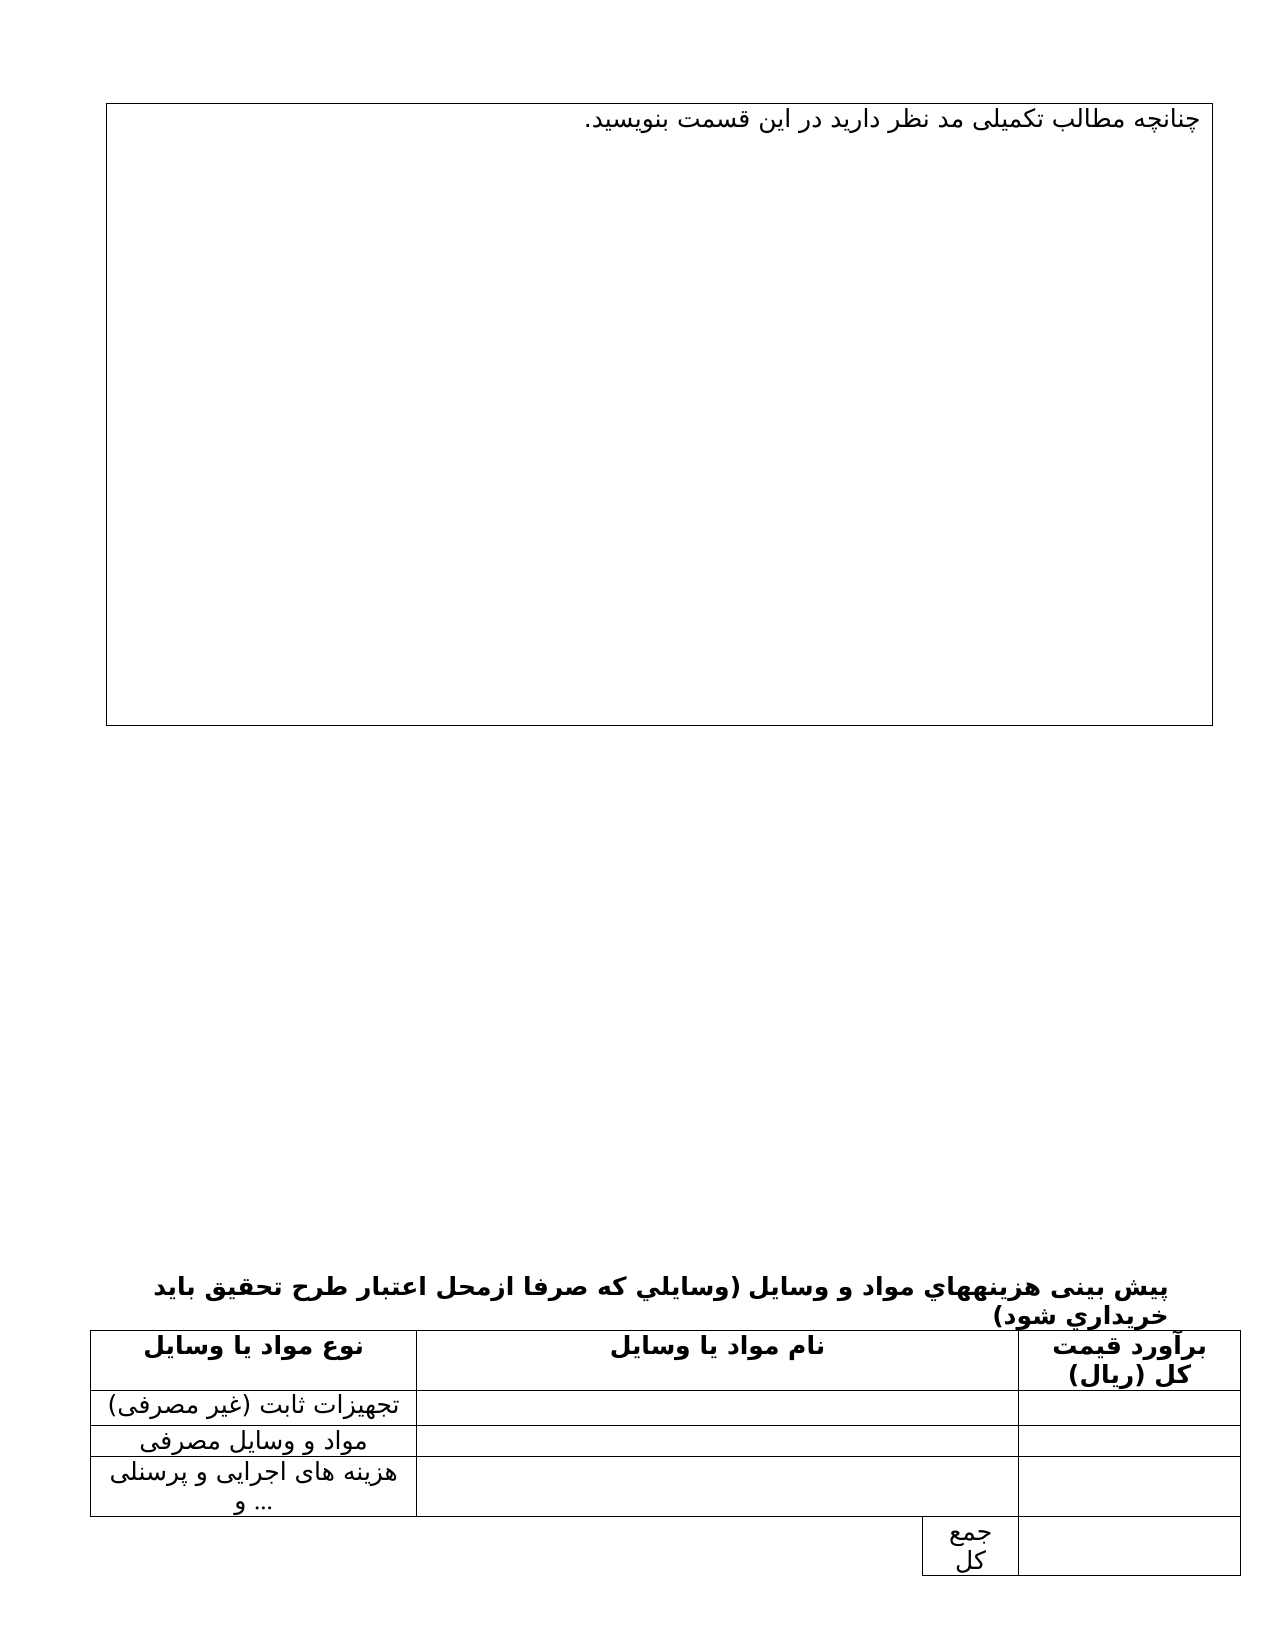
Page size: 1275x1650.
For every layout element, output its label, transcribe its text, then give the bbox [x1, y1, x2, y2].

table_cell جمع کل [923, 1517, 1018, 1575]
table_cell [1019, 1457, 1240, 1516]
table_header نوع مواد يا وسايل [91, 1331, 416, 1389]
table_header نام مواد يا وسايل [417, 1331, 1018, 1389]
table_cell تجهیزات ثابت (غیر مصرفی) [91, 1391, 416, 1425]
table_cell مواد و وسایل مصرفی [91, 1426, 416, 1456]
table_cell [1019, 1426, 1240, 1456]
table_header برآورد قيمت كل (ريال) [1019, 1331, 1240, 1389]
table_cell هزینه های اجرایی و پرسنلی و ... [91, 1457, 416, 1516]
table_cell [417, 1457, 1018, 1516]
table_cell [417, 1426, 1018, 1456]
text پیش بینی هزينههاي مواد و وسايل (وسايلي كه صرفا ازمحل اعتبار طرح تحقيق بايد خريداري شود) [150, 1272, 1168, 1330]
table_cell [1019, 1517, 1240, 1575]
table_cell [1019, 1391, 1240, 1425]
table_cell [417, 1391, 1018, 1425]
table_cell چنانچه مطالب تکمیلی مد نظر دارید در این قسمت بنویسید. [107, 104, 1212, 724]
